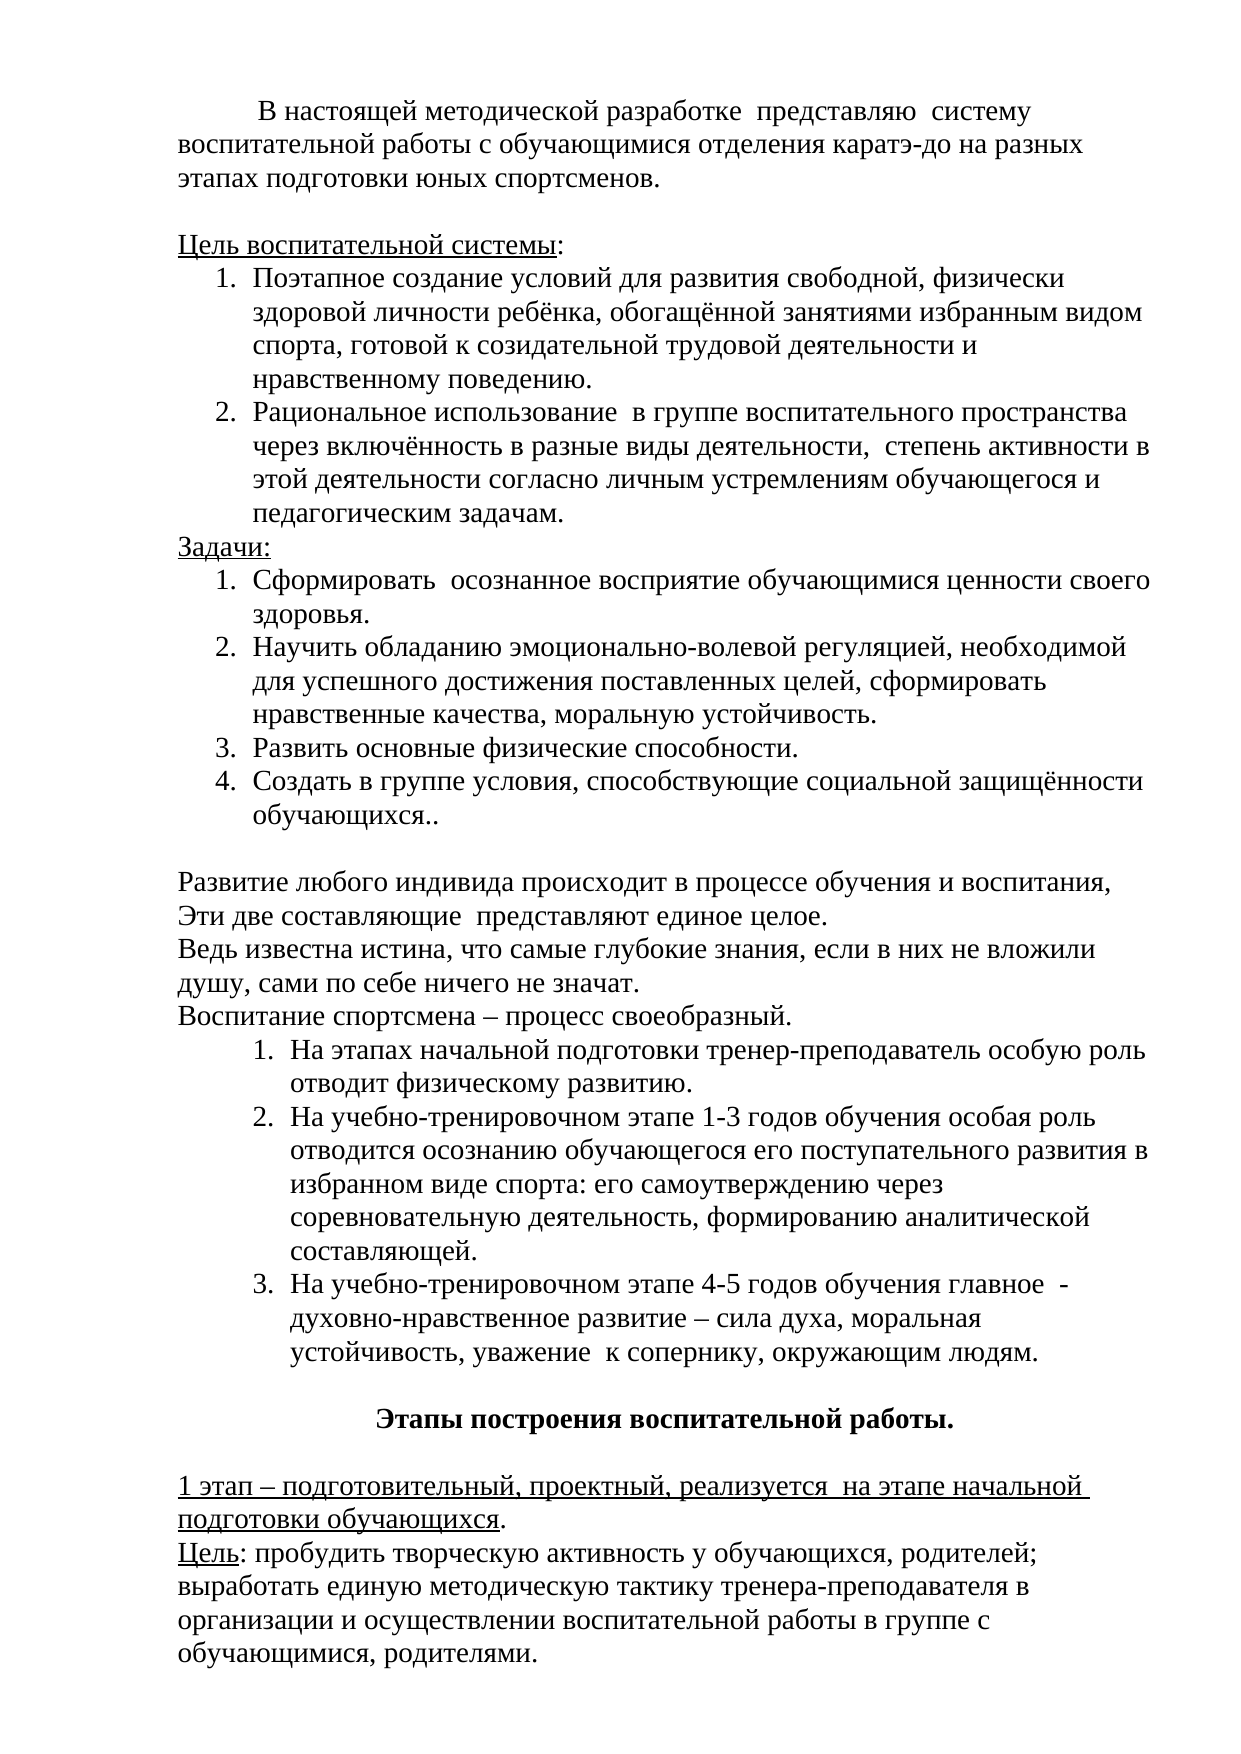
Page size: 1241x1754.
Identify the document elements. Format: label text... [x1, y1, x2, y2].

list Рациональное использование в группе воспитательного пространства через включённость в разные виды деятельности, степень активности в этой деятельности согласно личным устремлениям обучающегося и педагогическим задачам. [215, 394, 1152, 529]
text Этапы построения воспитательной работы. [177, 1401, 1152, 1434]
list Поэтапное создание условий для развития свободной, физически здоровой личности ребёнка, обогащённой занятиями избранным видом спорта, готовой к созидательной трудовой деятельности и нравственному поведению. [215, 260, 1152, 394]
list Развить основные физические способности. [215, 730, 1152, 763]
text 1 этап – подготовительный, проектный, реализуется на этапе начальной подготовки обучающихся. [177, 1468, 1152, 1535]
list На учебно-тренировочном этапе 1-3 годов обучения особая роль отводится осознанию обучающегося его поступательного развития в избранном виде спорта: его самоутверждению через соревновательную деятельность, формированию аналитической составляющей. [252, 1099, 1152, 1267]
text Развитие любого индивида происходит в процессе обучения и воспитания, Эти две составляющие представляют единое целое. [177, 864, 1152, 931]
list На этапах начальной подготовки тренер-преподаватель особую роль отводит физическому развитию. [252, 1032, 1152, 1099]
list На учебно-тренировочном этапе 4-5 годов обучения главное - духовно-нравственное развитие – сила духа, моральная устойчивость, уважение к сопернику, окружающим людям. [252, 1267, 1152, 1367]
text Ведь известна истина, что самые глубокие знания, если в них не вложили душу, сами по себе ничего не значат. [177, 931, 1152, 998]
list Создать в группе условия, способствующие социальной защищённости обучающихся.. [215, 763, 1152, 831]
text В настоящей методической разработке представляю систему воспитательной работы с обучающимися отделения каратэ-до на разных этапах подготовки юных спортсменов. [177, 93, 1152, 193]
text Воспитание спортсмена – процесс своеобразный. [177, 998, 1152, 1032]
text Цель: пробудить творческую активность у обучающихся, родителей; выработать единую методическую тактику тренера-преподавателя в организации и осуществлении воспитательной работы в группе с обучающимися, родителями. [177, 1535, 1152, 1669]
list Сформировать осознанное восприятие обучающимися ценности своего здоровья. [215, 562, 1152, 629]
text Цель воспитательной системы: [177, 227, 1152, 260]
text Задачи: [177, 529, 1152, 562]
list Научить обладанию эмоционально-волевой регуляцией, необходимой для успешного достижения поставленных целей, сформировать нравственные качества, моральную устойчивость. [215, 629, 1152, 730]
